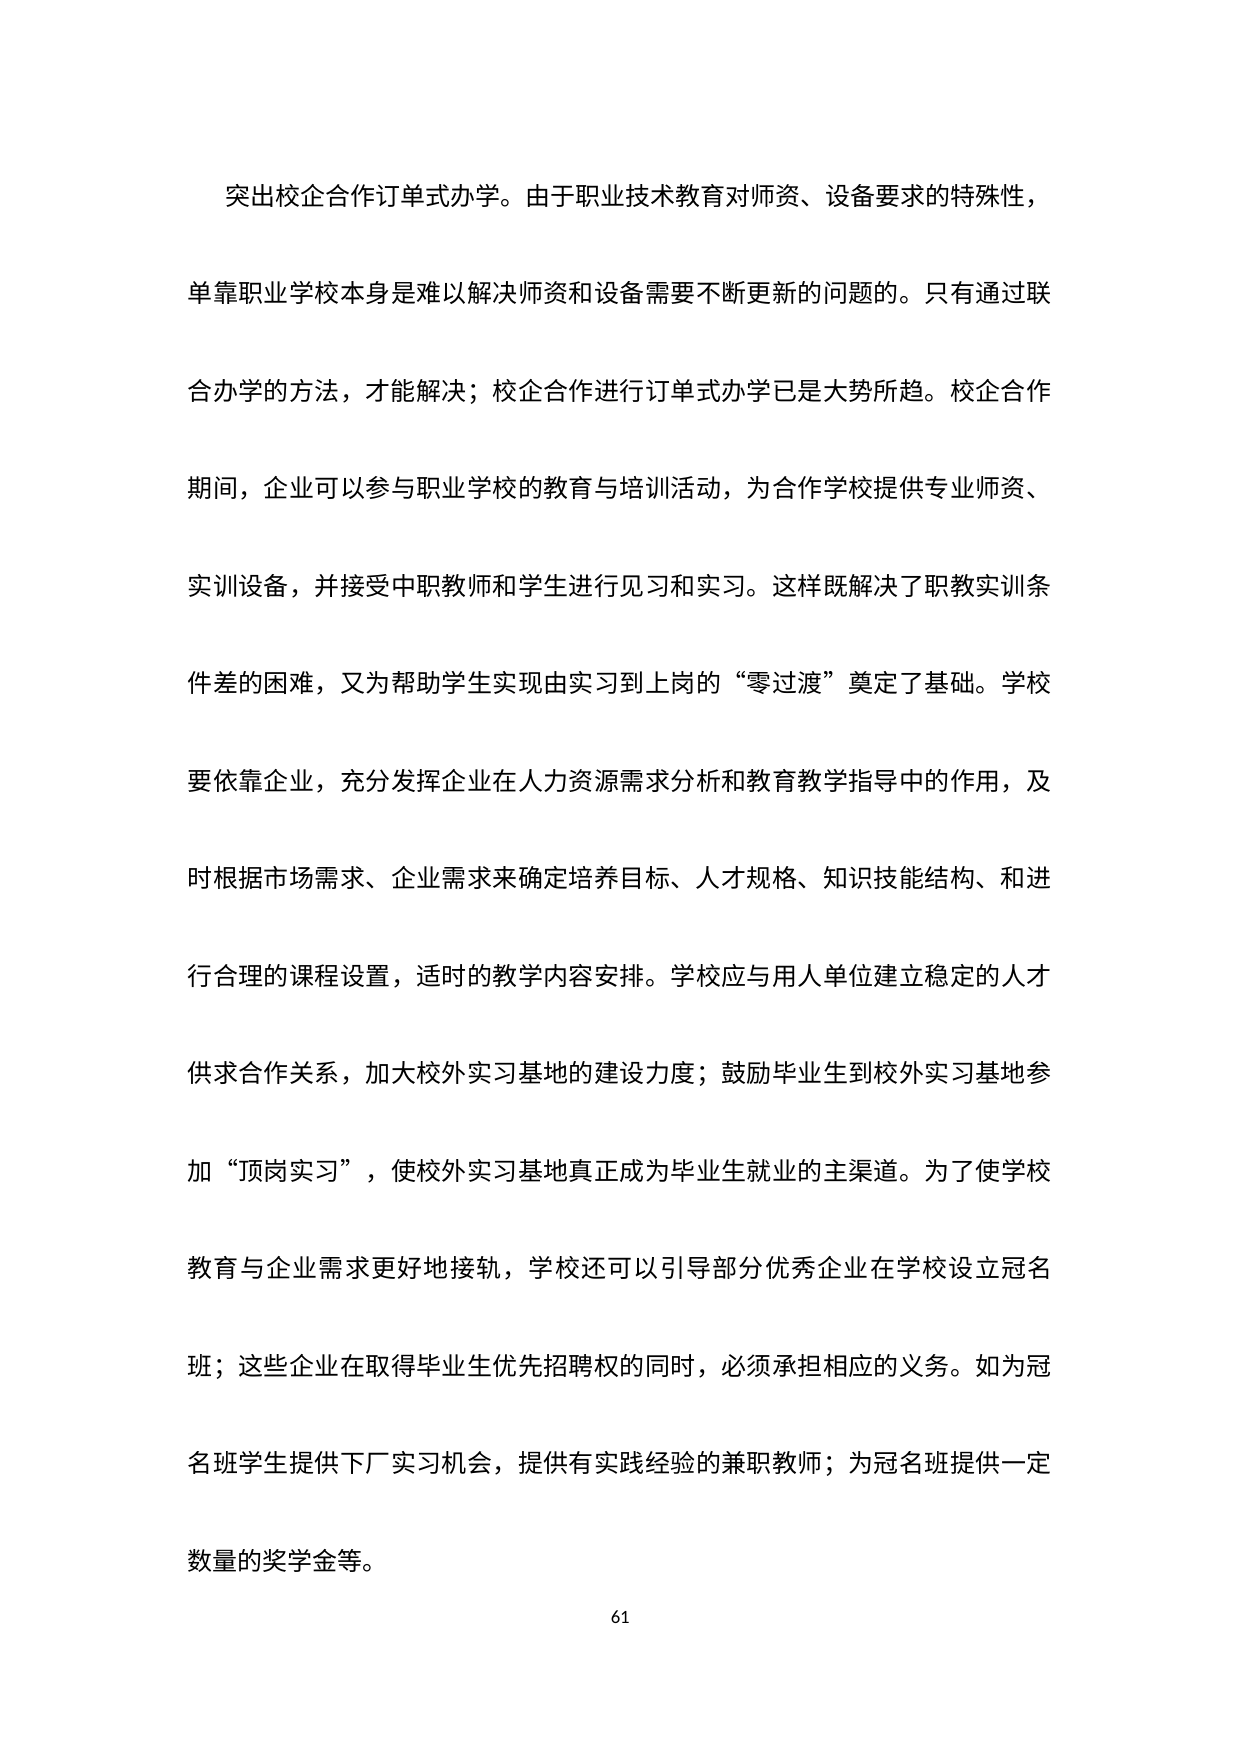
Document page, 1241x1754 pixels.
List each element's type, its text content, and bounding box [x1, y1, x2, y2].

text 突出校企合作订单式办学。由于职业技术教育对师资、设备要求的特殊性，单靠职业学校本身是难以解决师资和设备需要不断更新的问题的。只有通过联合办学的方法，才能解决；校企合作进行订单式办学已是大势所趋。校企合作期间，企业可以参与职业学校的教育与培训活动，为合作学校提供专业师资、实训设备，并接受中职教师和学生进行见习和实习。这样既解决了职教实训条件差的困难，又为帮助学生实现由实习到上岗的“零过渡”奠定了基础。学校要依靠企业，充分发挥企业在人力资源需求分析和教育教学指导中的作用，及时根据市场需求、企业需求来确定培养目标、人才规格、知识技能结构、和进行合理的课程设置，适时的教学内容安排。学校应与用人单位建立稳定的人才供求合作关系，加大校外实习基地的建设力度；鼓励毕业生到校外实习基地参加“顶岗实习”，使校外实习基地真正成为毕业生就业的主渠道。为了使学校教育与企业需求更好地接轨，学校还可以引导部分优秀企业在学校设立冠名班；这些企业在取得毕业生优先招聘权的同时，必须承担相应的义务。如为冠名班学生提供下厂实习机会，提供有实践经验的兼职教师；为冠名班提供一定数量的奖学金等。 [187, 162, 1053, 1592]
